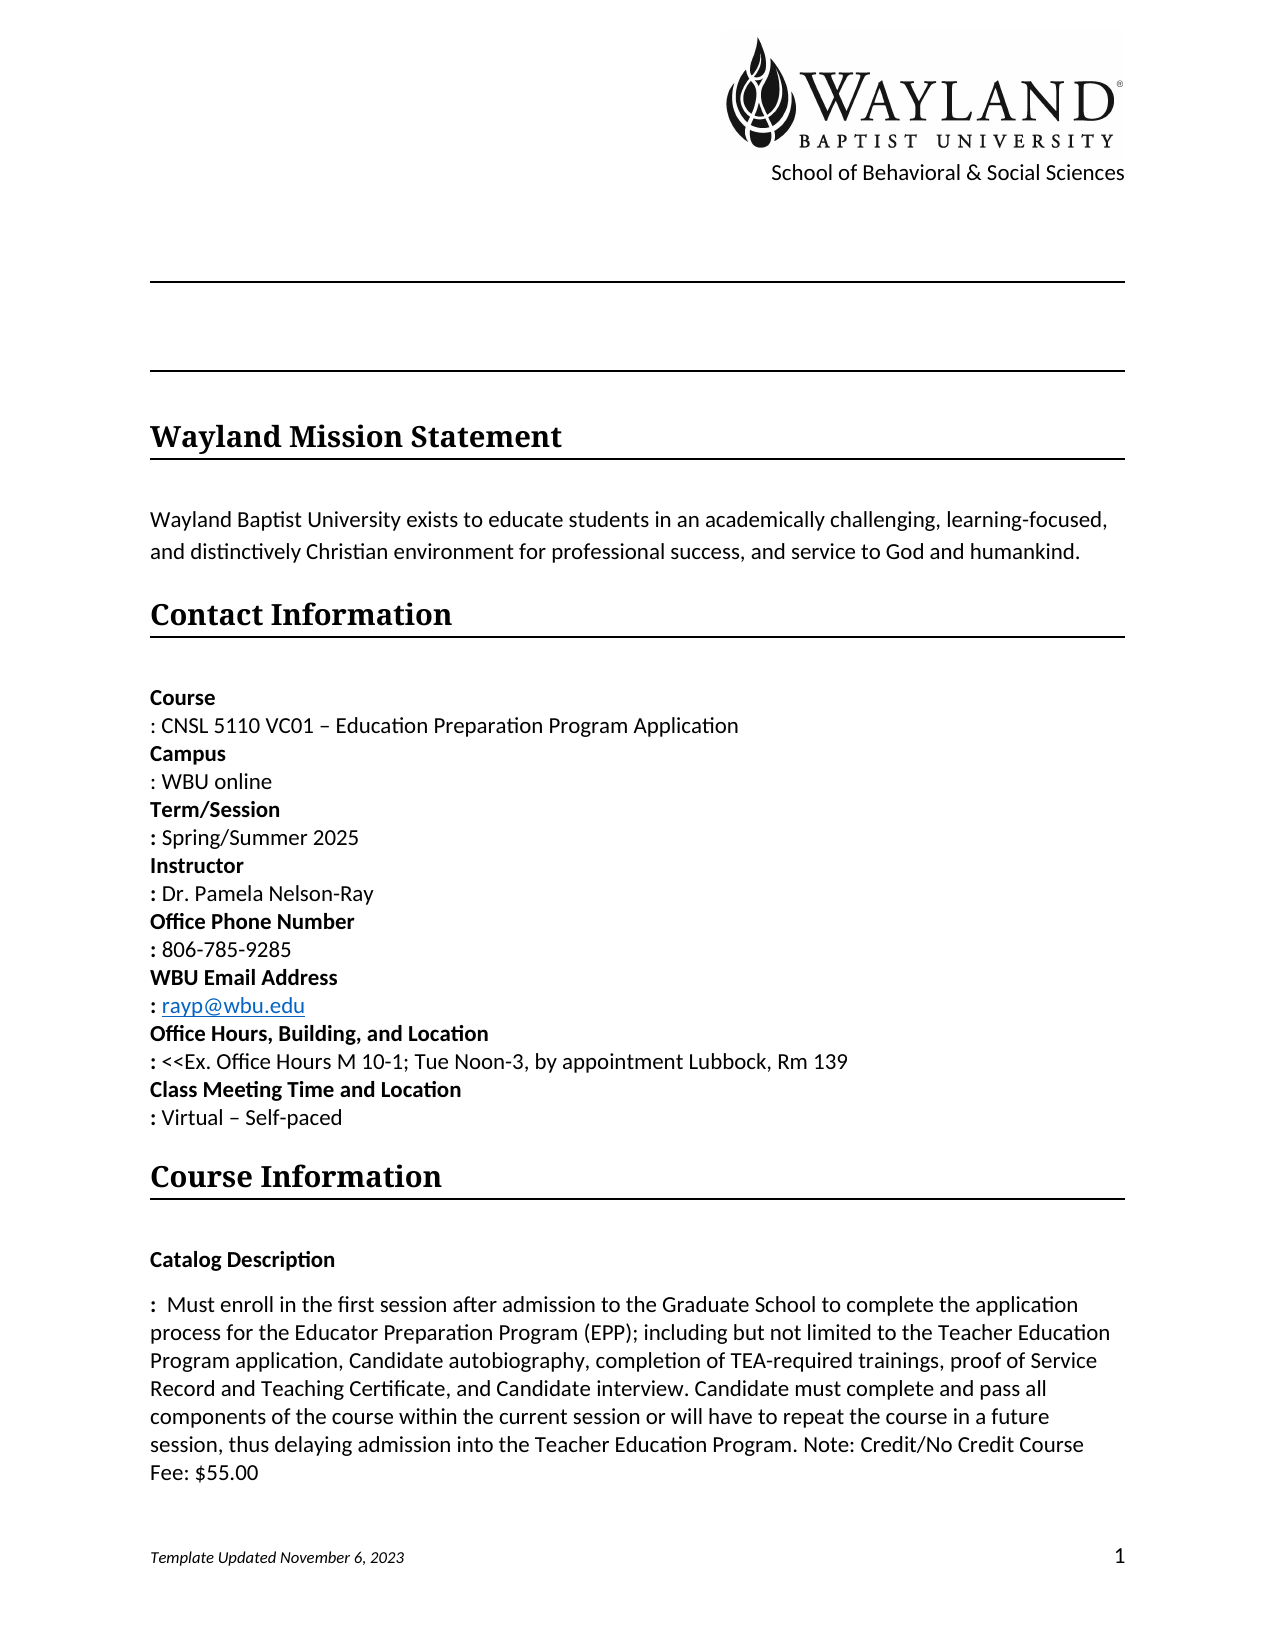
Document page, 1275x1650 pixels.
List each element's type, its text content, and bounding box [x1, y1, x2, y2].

text WBU Email Address [150, 963, 1125, 991]
text Office Phone Number [150, 907, 1125, 935]
picture [721, 30, 1125, 159]
subtitle Wayland Mission Statement [150, 417, 1125, 458]
text Instructor [150, 851, 1125, 879]
text : Virtual – Self-paced [150, 1103, 1125, 1132]
text Course [150, 683, 1125, 711]
text : <<Ex. Office Hours M 10-1; Tue Noon-3, by appointment Lubbock, Rm 139 [150, 1047, 1125, 1076]
text Catalog Description [150, 1245, 1125, 1273]
text : rayp@wbu.edu [150, 991, 1125, 1019]
text Campus [150, 739, 1125, 767]
text : Dr. Pamela Nelson-Ray [150, 879, 1125, 907]
subtitle Contact Information [150, 594, 1125, 636]
text : Spring/Summer 2025 [150, 823, 1125, 851]
text : Must enroll in the first session after admission to the Graduate School to complete the application process for the Educator Preparation Program (EPP); including but not limited to the Teacher Education Program application, Candidate autobiography, completion of TEA-required trainings, proof of Service Record and Teaching Certificate, and Candidate interview. Candidate must complete and pass all components of the course within the current session or will have to repeat the course in a future session, thus delaying admission into the Teacher Education Program. Note: Credit/No Credit Course Fee: $55.00 [150, 1290, 1125, 1486]
subtitle Course Information [150, 1157, 1125, 1198]
text Class Meeting Time and Location [150, 1076, 1125, 1103]
text : CNSL 5110 VC01 – Education Preparation Program Application [150, 711, 1125, 739]
text : 806-785-9285 [150, 935, 1125, 963]
text Term/Session [150, 795, 1125, 823]
text : WBU online [150, 767, 1125, 795]
text Office Hours, Building, and Location [150, 1019, 1125, 1047]
text Wayland Baptist University exists to educate students in an academically challenging, learning-focused, and distinctively Christian environment for professional success, and service to God and humankind. [150, 505, 1125, 565]
